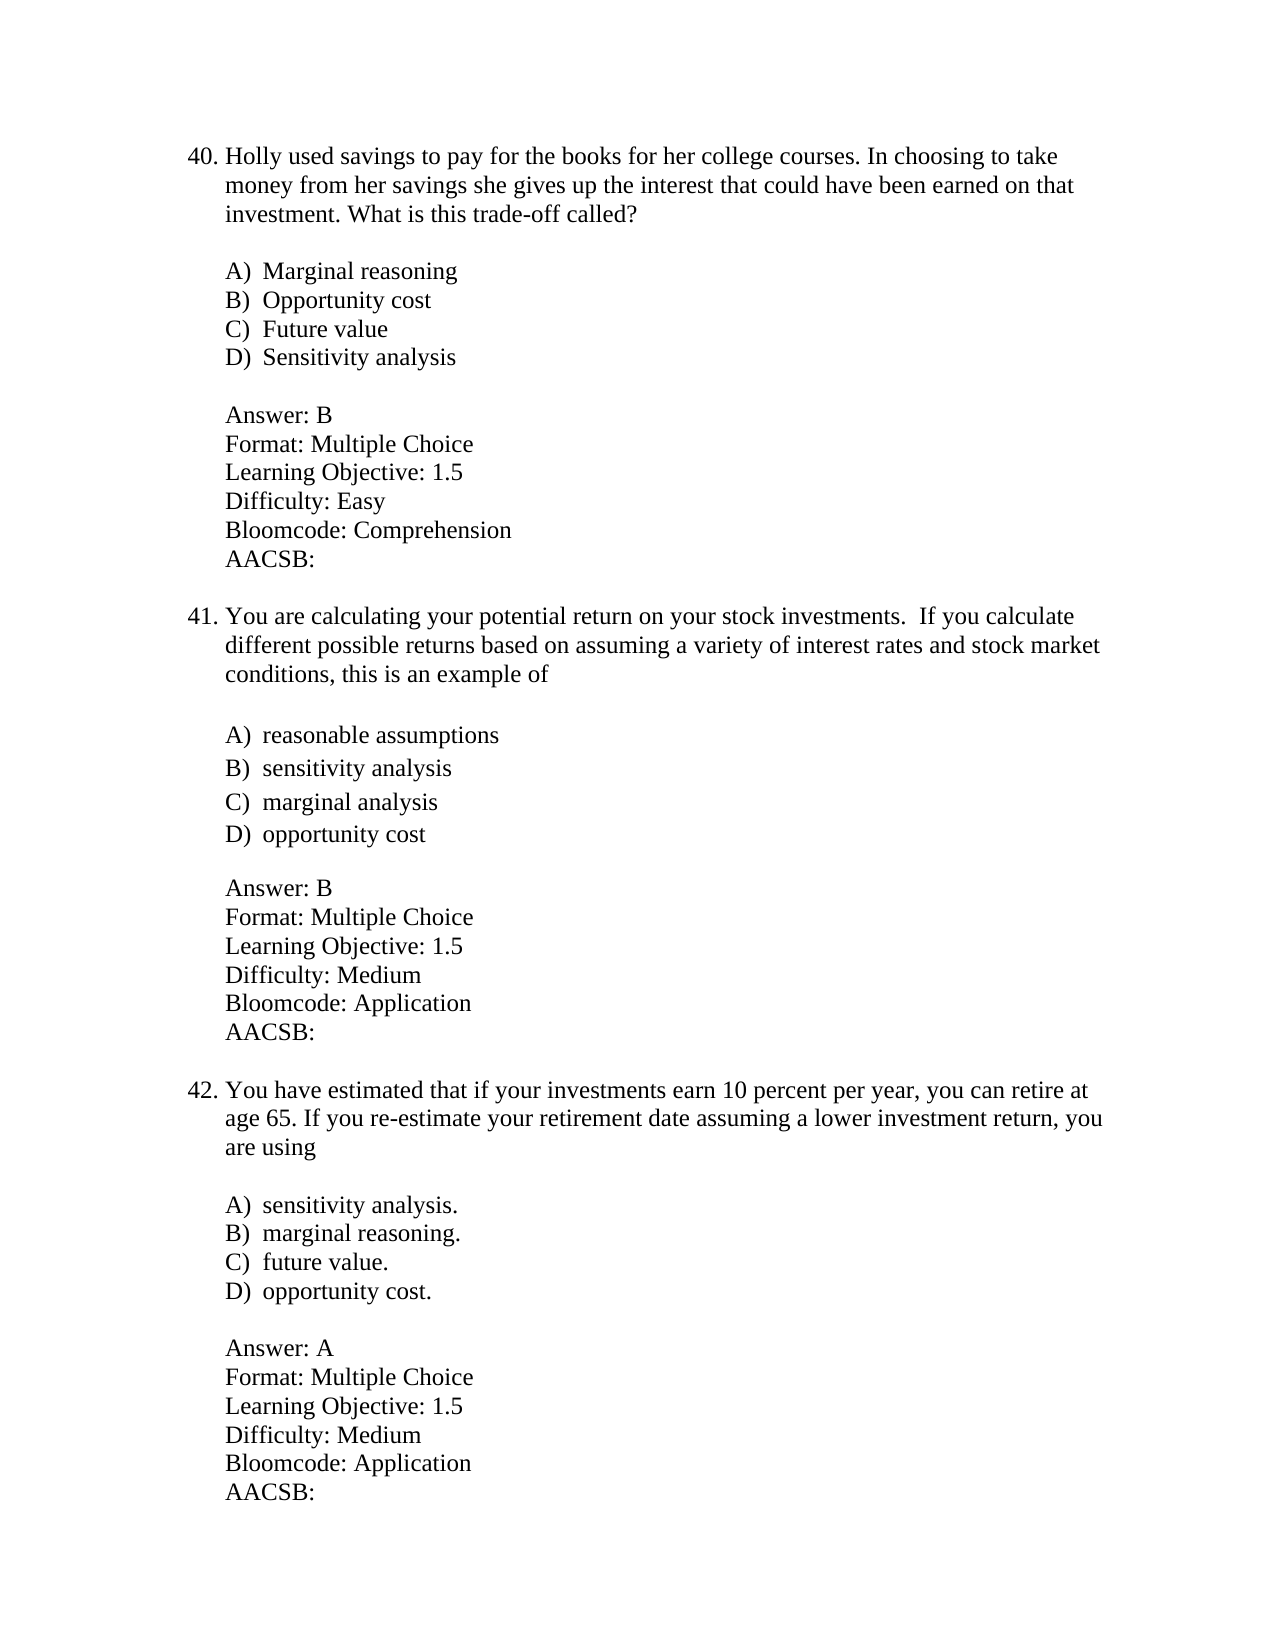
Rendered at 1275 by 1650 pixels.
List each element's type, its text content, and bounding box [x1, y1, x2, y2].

list marginal reasoning. [225, 1218, 1125, 1247]
text Answer: A [225, 1333, 1125, 1362]
list sensitivity analysis [225, 753, 1125, 782]
text Difficulty: Medium [150, 1420, 1125, 1448]
list Opportunity cost [225, 285, 1125, 314]
text Format: Multiple Choice [150, 1362, 1125, 1391]
text Learning Objective: 1.5 [150, 931, 1125, 960]
list opportunity cost [225, 819, 1125, 848]
list marginal analysis [225, 787, 1125, 815]
text Answer: B [187, 400, 1125, 429]
text Bloomcode: Application [150, 1448, 1125, 1477]
list Holly used savings to pay for the books for her college courses. In choosing to take money from her savings she gives up the interest that could have been earned on that investment. What is this trade-off called? [187, 141, 1125, 227]
list Marginal reasoning [225, 256, 1125, 285]
text Format: Multiple Choice [150, 902, 1125, 931]
text Learning Objective: 1.5 [150, 1391, 1125, 1420]
list You are calculating your potential return on your stock investments. If you calculate different possible returns based on assuming a variety of interest rates and stock market conditions, this is an example of [187, 601, 1125, 687]
text Learning Objective: 1.5 [150, 457, 1125, 486]
text Bloomcode: Application [150, 988, 1125, 1017]
text AACSB: [150, 544, 1125, 572]
list opportunity cost. [225, 1276, 1125, 1305]
text Bloomcode: Comprehension [150, 515, 1125, 544]
text AACSB: [150, 1017, 1125, 1046]
list You have estimated that if your investments earn 10 percent per year, you can retire at age 65. If you re-estimate your retirement date assuming a lower investment return, you are using [187, 1075, 1125, 1161]
list future value. [225, 1247, 1125, 1276]
text Format: Multiple Choice [150, 429, 1125, 457]
text Difficulty: Medium [150, 960, 1125, 988]
text AACSB: [150, 1477, 1125, 1506]
list Sensitivity analysis [225, 342, 1125, 371]
text Answer: B [225, 873, 1125, 902]
list reasonable assumptions [225, 721, 1125, 749]
list sensitivity analysis. [225, 1190, 1125, 1218]
list Future value [225, 314, 1125, 342]
text Difficulty: Easy [150, 486, 1125, 515]
